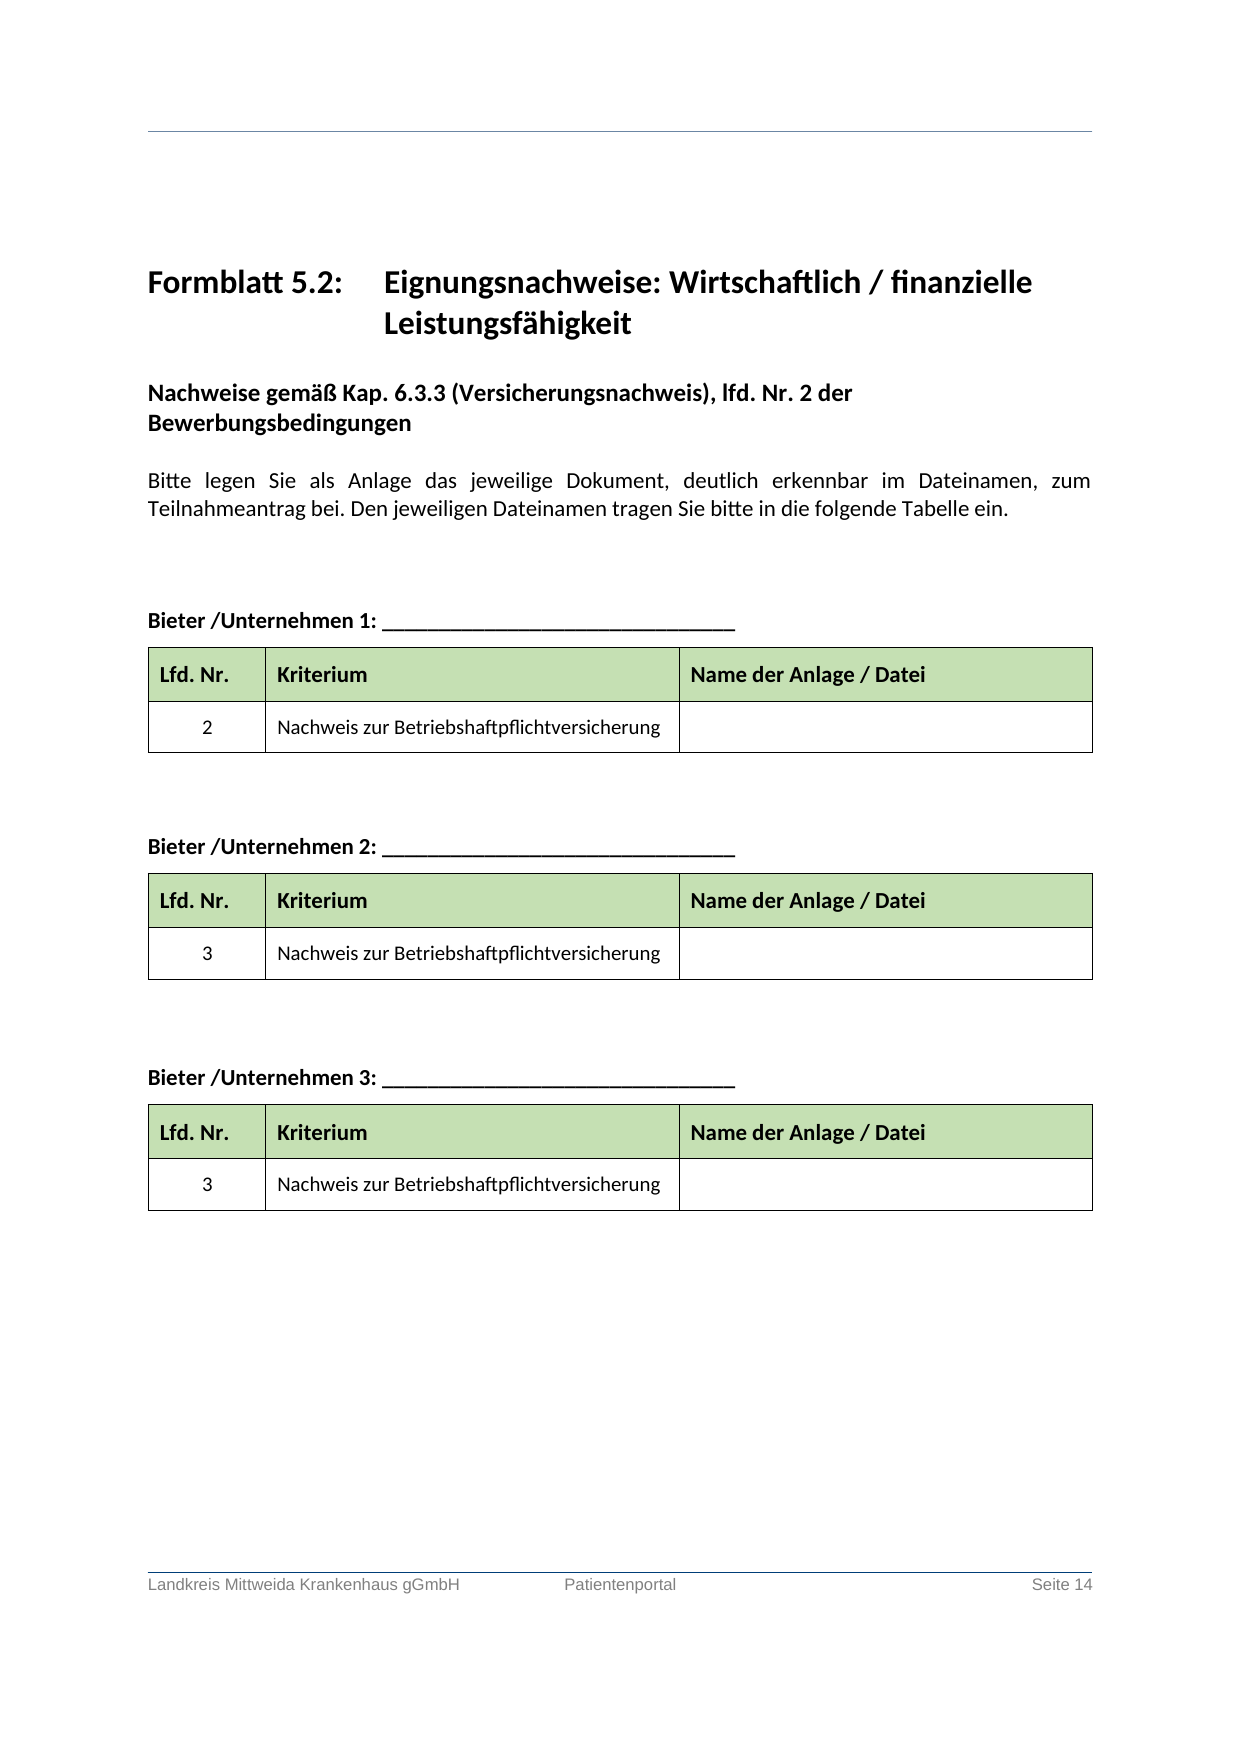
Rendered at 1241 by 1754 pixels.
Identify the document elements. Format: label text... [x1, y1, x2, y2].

table_cell [680, 928, 1092, 978]
table_cell [680, 1159, 1092, 1209]
table_header Name der Anlage / Datei [680, 1105, 1092, 1158]
table_cell 2 [149, 702, 265, 752]
table_header Lfd. Nr. [149, 874, 265, 927]
table_header Kriterium [266, 648, 679, 701]
table_header Lfd. Nr. [149, 1105, 265, 1158]
text Bieter /Unternehmen 3: _______________________________ [148, 1063, 1092, 1092]
table_header Kriterium [266, 1105, 679, 1158]
text Nachweise gemäß Kap. 6.3.3 (Versicherungsnachweis), lfd. Nr. 2 der Bewerbungsbedingungen [148, 377, 1092, 438]
subtitle Formblatt 5.2: Eignungsnachweise: Wirtschaftlich / finanzielle Leistungsfähigkeit [148, 261, 1092, 343]
table_cell [680, 702, 1092, 752]
table_header Name der Anlage / Datei [680, 648, 1092, 701]
table_cell 3 [149, 928, 265, 978]
table_cell Nachweis zur Betriebshaftpflichtversicherung [266, 702, 679, 752]
text Bieter /Unternehmen 1: _______________________________ [148, 606, 1092, 634]
table_header Lfd. Nr. [149, 648, 265, 701]
table_header Kriterium [266, 874, 679, 927]
table_cell Nachweis zur Betriebshaftpflichtversicherung [266, 928, 679, 978]
table_cell Nachweis zur Betriebshaftpflichtversicherung [266, 1159, 679, 1209]
text Bieter /Unternehmen 2: _______________________________ [148, 832, 1092, 860]
table_cell 3 [149, 1159, 265, 1209]
text Bitte legen Sie als Anlage das jeweilige Dokument, deutlich erkennbar im Dateinamen, zum Teilnahmeantrag bei. Den jeweiligen Dateinamen tragen Sie bitte in die folgende Tabelle ein. [148, 466, 1092, 522]
table_header Name der Anlage / Datei [680, 874, 1092, 927]
